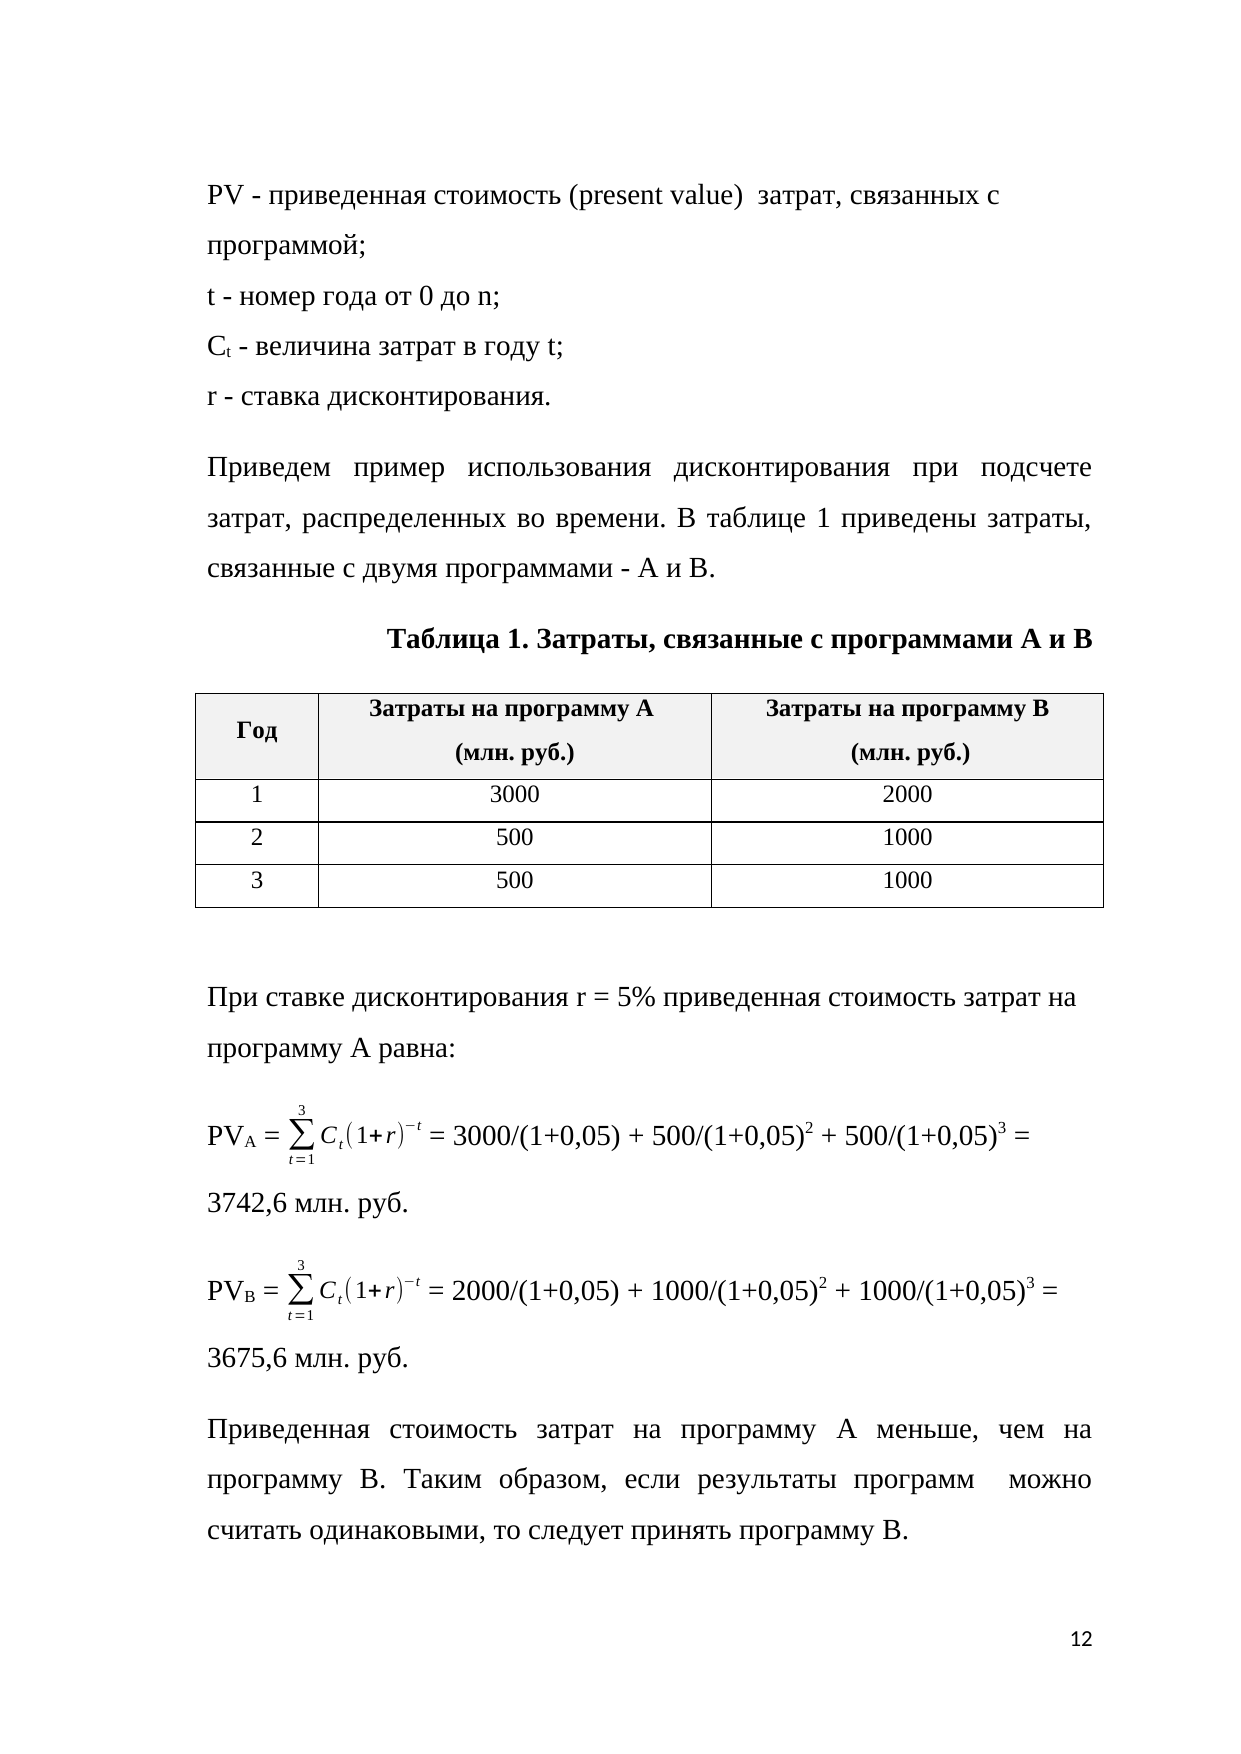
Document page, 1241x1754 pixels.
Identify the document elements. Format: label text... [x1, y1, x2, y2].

text Приведем пример использования дисконтирования при подсчете затрат, распределенных во времени. В таблице 1 приведены затраты, связанные с двумя программами - A и B. [207, 449, 1092, 584]
text PV - приведенная стоимость (present value) затрат, связанных с программой; t - номер года от 0 до n; Ct - величина затрат в году t; r - ставка дисконтирования. [207, 177, 1092, 412]
table_header Затраты на программу А (млн. руб.) [319, 694, 711, 778]
table_cell 2000 [712, 780, 1103, 821]
table_cell 500 [319, 865, 711, 907]
table_header Затраты на программу B (млн. руб.) [712, 694, 1103, 778]
text PVА = = 3000/(1+0,05) + 500/(1+0,05)2 + 500/(1+0,05)3 = 3742,6 млн. руб. [207, 1101, 1092, 1218]
text PVB = = 2000/(1+0,05) + 1000/(1+0,05)2 + 1000/(1+0,05)3 = 3675,6 млн. руб. [207, 1256, 1092, 1374]
text При ставке дисконтирования r = 5% приведенная стоимость затрат на программу A равна: [207, 979, 1092, 1063]
table_cell 1000 [712, 865, 1103, 907]
table_cell 500 [319, 823, 711, 864]
table_header Год [196, 694, 318, 778]
text Приведенная стоимость затрат на программу A меньше, чем на программу B. Таким образом, если результаты программ можно считать одинаковыми, то следует принять программу B. [207, 1411, 1092, 1546]
table_cell 3 [196, 865, 318, 907]
table_cell 1000 [712, 823, 1103, 864]
table_cell 3000 [319, 780, 711, 821]
table_cell 2 [196, 823, 318, 864]
table_cell 1 [196, 780, 318, 821]
text Таблица 1. Затраты, связанные с программами А и B [207, 621, 1092, 655]
